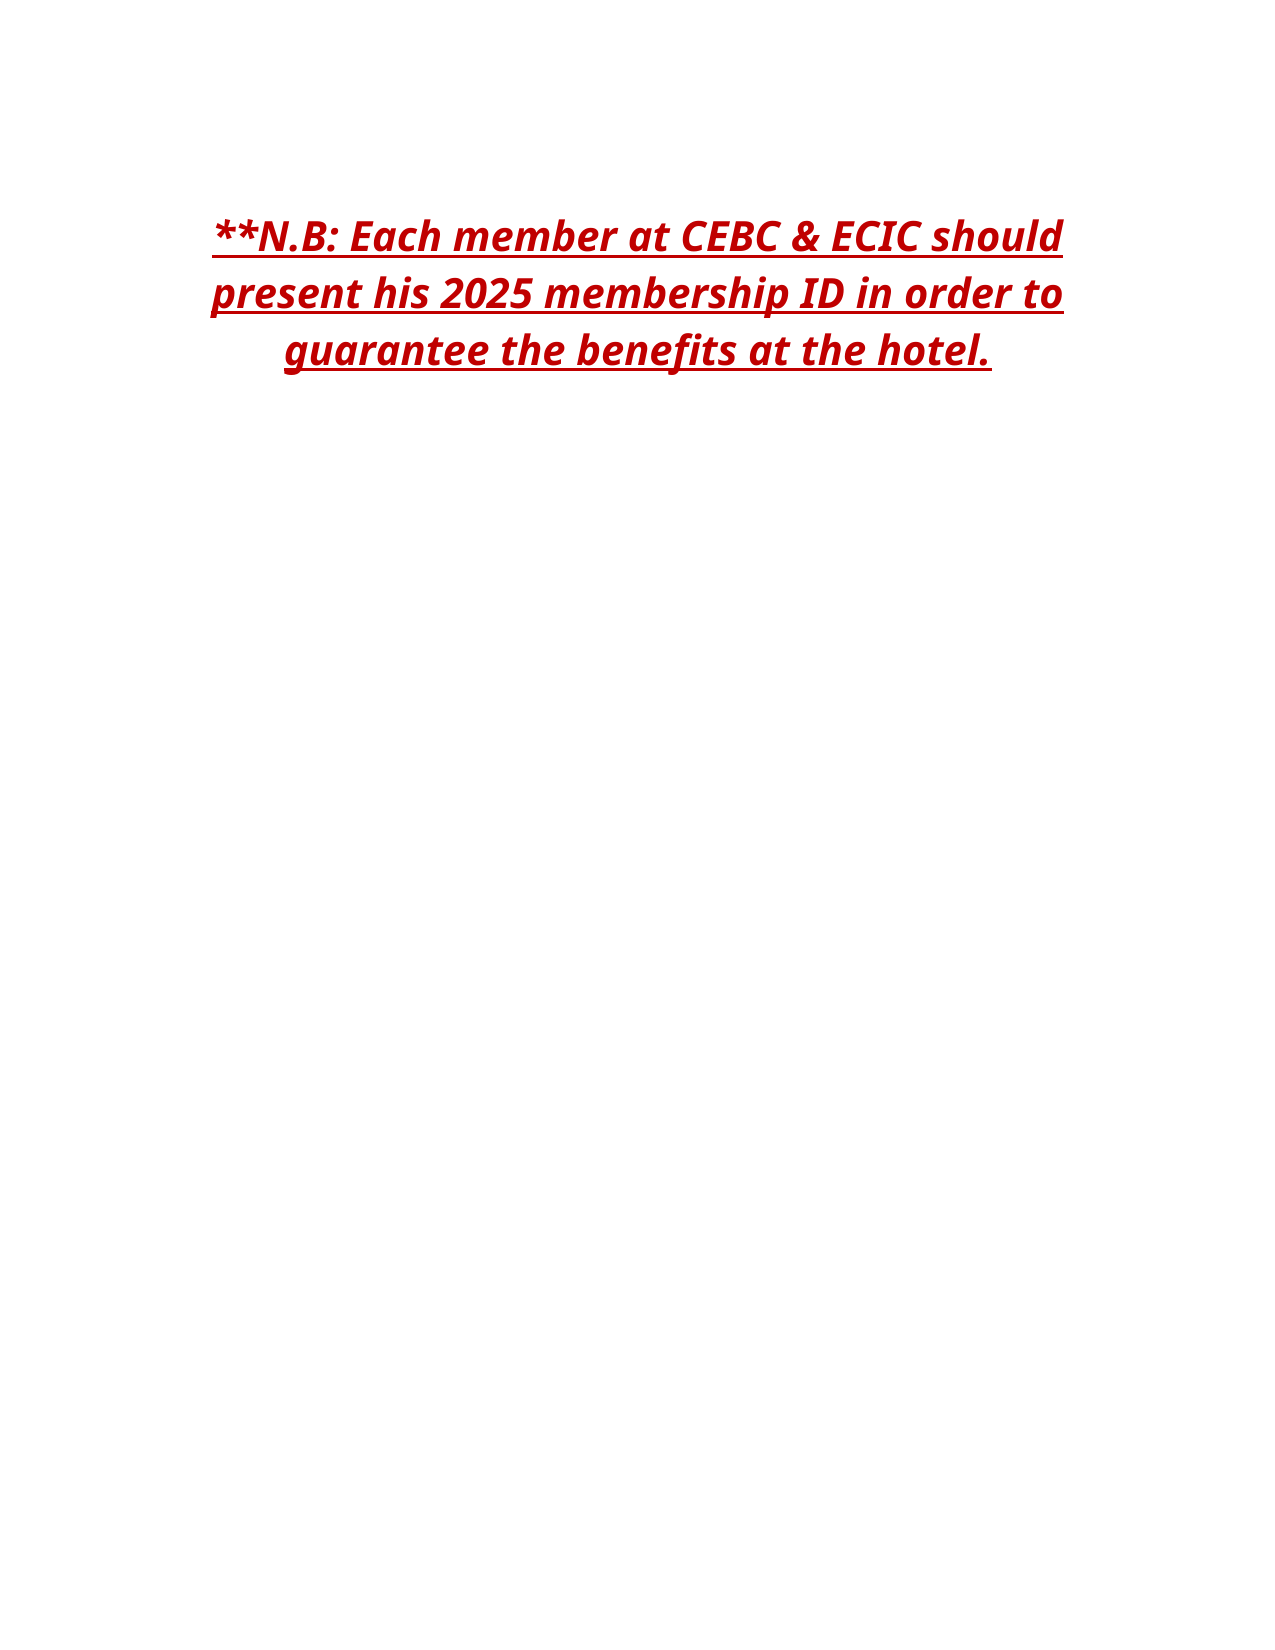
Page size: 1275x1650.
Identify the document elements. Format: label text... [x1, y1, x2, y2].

text **N.B: Each member at CEBC & ECIC should present his 2025 membership ID in order to guarantee the benefits at the hotel. [187, 238, 1087, 408]
